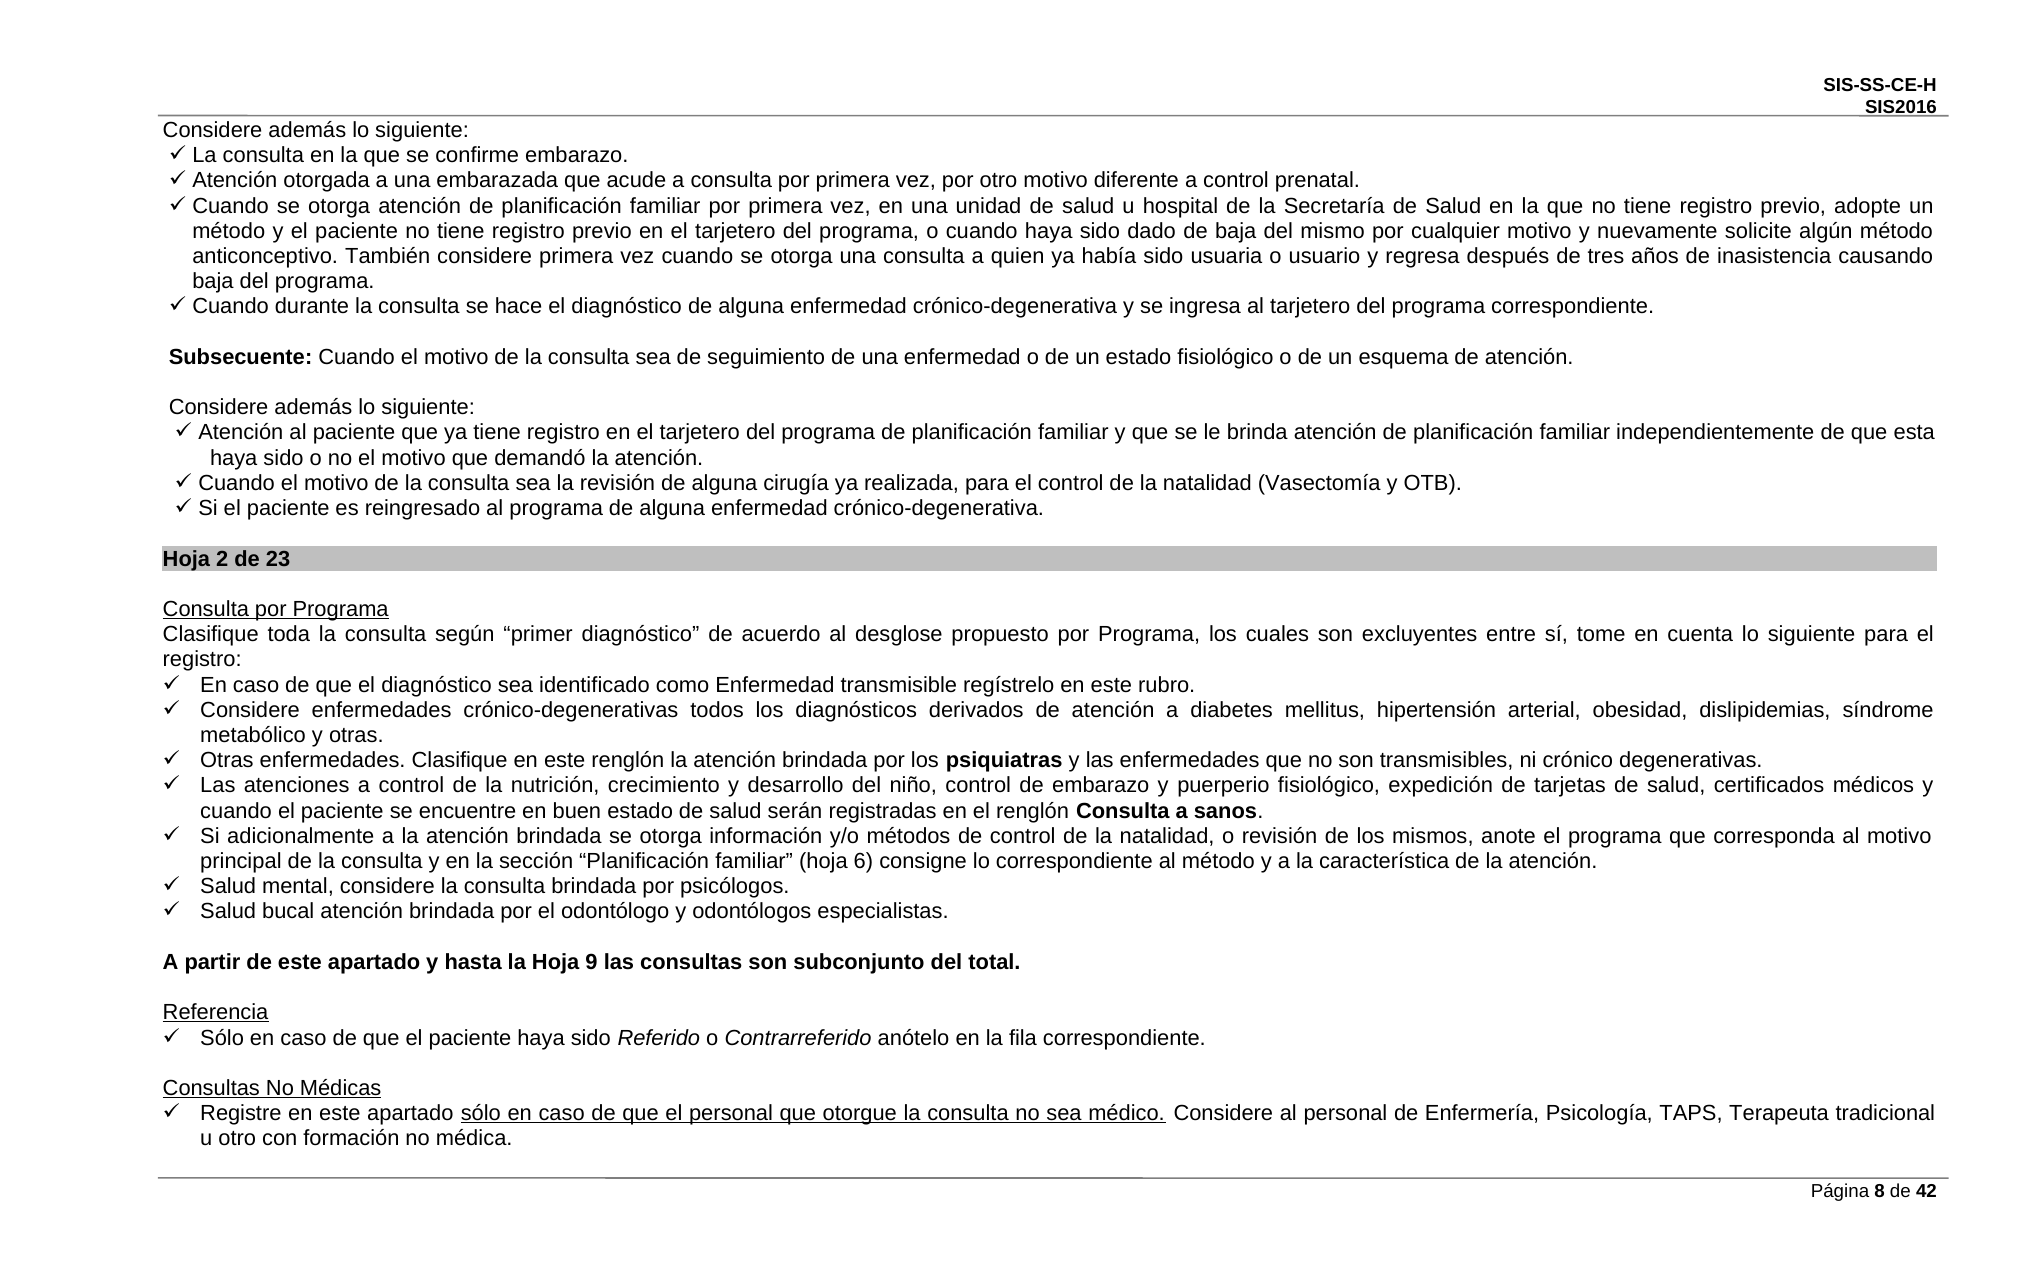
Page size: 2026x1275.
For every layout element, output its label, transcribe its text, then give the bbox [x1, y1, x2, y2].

text Considere además lo siguiente: [168, 394, 1937, 419]
list En caso de que el diagnóstico sea identificado como Enfermedad transmisible regístrelo en este rubro. [162, 672, 1937, 697]
list Si adicionalmente a la atención brindada se otorga información y/o métodos de control de la natalidad, o revisión de los mismos, anote el programa que corresponda al motivo principal de la consulta y en la sección “Planificación familiar” (hoja 6) consigne lo correspondiente al método y a la característica de la atención. [162, 823, 1937, 873]
text Subsecuente: Cuando el motivo de la consulta sea de seguimiento de una enfermedad o de un estado fisiológico o de un esquema de atención. [168, 344, 1937, 369]
text Considere además lo siguiente: [162, 117, 1937, 142]
list Cuando se otorga atención de planificación familiar por primera vez, en una unidad de salud u hospital de la Secretaría de Salud en la que no tiene registro previo, adopte un método y el paciente no tiene registro previo en el tarjetero del programa, o cuando haya sido dado de baja del mismo por cualquier motivo y nuevamente solicite algún método anticonceptivo. También considere primera vez cuando se otorga una consulta a quien ya había sido usuaria o usuario y regresa después de tres años de inasistencia causando baja del programa. [168, 193, 1937, 293]
text Referencia [162, 999, 1937, 1024]
list Salud mental, considere la consulta brindada por psicólogos. [162, 873, 1937, 898]
list Considere enfermedades crónico-degenerativas todos los diagnósticos derivados de atención a diabetes mellitus, hipertensión arterial, obesidad, dislipidemias, síndrome metabólico y otras. [162, 697, 1937, 747]
list Atención otorgada a una embarazada que acude a consulta por primera vez, por otro motivo diferente a control prenatal. [168, 167, 1937, 193]
text Hoja 2 de 23 [162, 546, 1937, 571]
list La consulta en la que se confirme embarazo. [168, 142, 1937, 167]
list Atención al paciente que ya tiene registro en el tarjetero del programa de planificación familiar y que se le brinda atención de planificación familiar independientemente de que esta haya sido o no el motivo que demandó la atención. [174, 419, 1937, 470]
text Consultas No Médicas [162, 1075, 1937, 1100]
text Clasifique toda la consulta según “primer diagnóstico” de acuerdo al desglose propuesto por Programa, los cuales son excluyentes entre sí, tome en cuenta lo siguiente para el registro: [162, 621, 1937, 672]
text A partir de este apartado y hasta la Hoja 9 las consultas son subconjunto del total. [162, 949, 1937, 974]
text Consulta por Programa [162, 596, 1937, 621]
list Las atenciones a control de la nutrición, crecimiento y desarrollo del niño, control de embarazo y puerperio fisiológico, expedición de tarjetas de salud, certificados médicos y cuando el paciente se encuentre en buen estado de salud serán registradas en el renglón Consulta a sanos. [162, 772, 1937, 823]
list Cuando durante la consulta se hace el diagnóstico de alguna enfermedad crónico-degenerativa y se ingresa al tarjetero del programa correspondiente. [168, 293, 1937, 319]
list Otras enfermedades. Clasifique en este renglón la atención brindada por los psiquiatras y las enfermedades que no son transmisibles, ni crónico degenerativas. [162, 747, 1937, 772]
list Registre en este apartado sólo en caso de que el personal que otorgue la consulta no sea médico. Considere al personal de Enfermería, Psicología, TAPS, Terapeuta tradicional u otro con formación no médica. [162, 1100, 1937, 1151]
list Cuando el motivo de la consulta sea la revisión de alguna cirugía ya realizada, para el control de la natalidad (Vasectomía y OTB). [174, 470, 1937, 495]
list Si el paciente es reingresado al programa de alguna enfermedad crónico-degenerativa. [174, 495, 1937, 520]
list Sólo en caso de que el paciente haya sido Referido o Contrarreferido anótelo en la fila correspondiente. [162, 1024, 1937, 1050]
list Salud bucal atención brindada por el odontólogo y odontólogos especialistas. [162, 898, 1937, 924]
